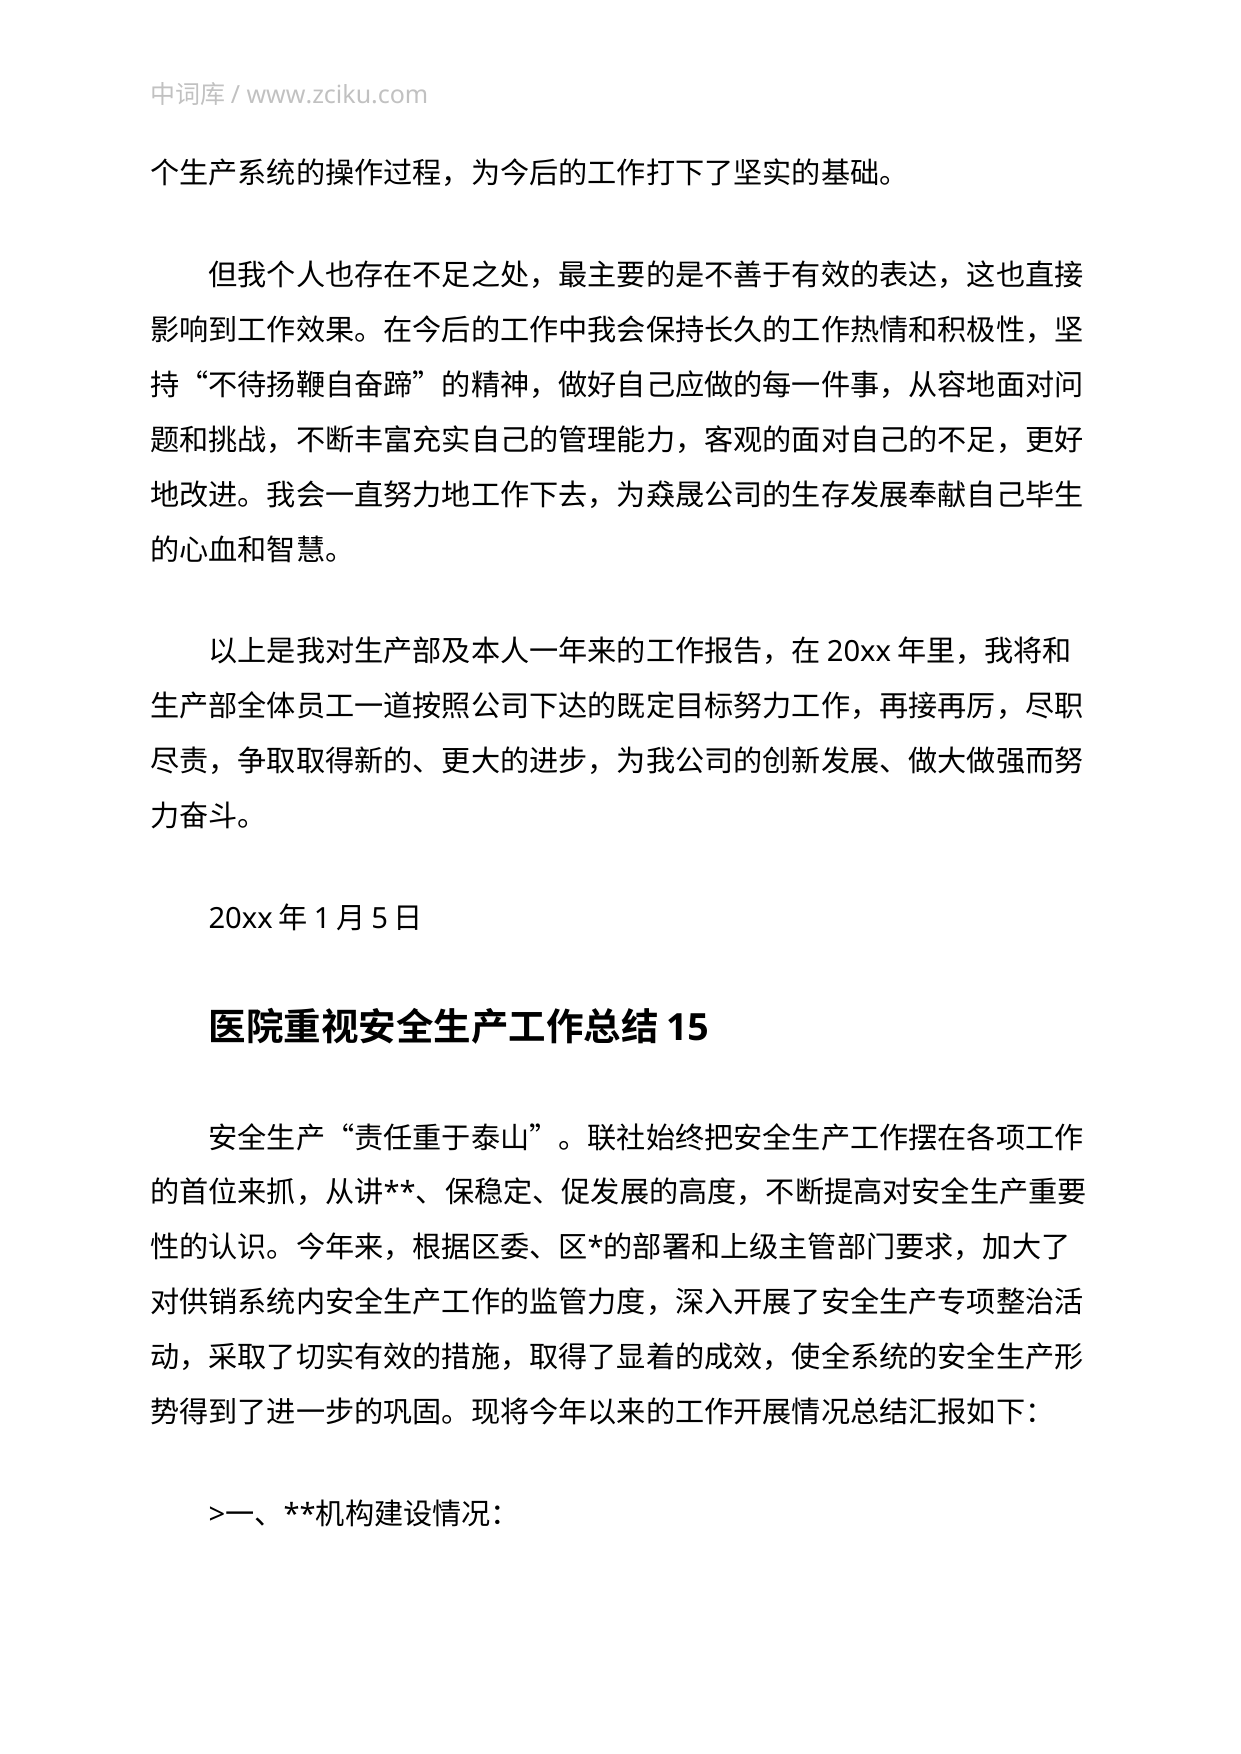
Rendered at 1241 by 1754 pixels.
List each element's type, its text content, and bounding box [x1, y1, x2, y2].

text 但我个人也存在不足之处，最主要的是不善于有效的表达，这也直接影响到工作效果。在今后的工作中我会保持长久的工作热情和积极性，坚持“不待扬鞭自奋蹄”的精神，做好自己应做的每一件事，从容地面对问题和挑战，不断丰富充实自己的管理能力，客观的面对自己的不足，更好地改进。我会一直努力地工作下去，为猋晟公司的生存发展奉献自己毕生的心血和智慧。 [150, 252, 1090, 568]
text 医院重视安全生产工作总结15 [150, 997, 1090, 1051]
text 20xx年1月5日 [150, 894, 1090, 937]
text 安全生产“责任重于泰山”。联社始终把安全生产工作摆在各项工作的首位来抓，从讲**、保稳定、促发展的高度，不断提高对安全生产重要性的认识。今年来，根据区委、区*的部署和上级主管部门要求，加大了对供销系统内安全生产工作的监管力度，深入开展了安全生产专项整治活动，采取了切实有效的措施，取得了显着的成效，使全系统的安全生产形势得到了进一步的巩固。现将今年以来的工作开展情况总结汇报如下： [150, 1114, 1090, 1431]
text >一、**机构建设情况： [150, 1491, 1090, 1533]
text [150, 150, 1090, 192]
text 以上是我对生产部及本人一年来的工作报告，在20xx年里，我将和生产部全体员工一道按照公司下达的既定目标努力工作，再接再厉，尽职尽责，争取取得新的、更大的进步，为我公司的创新发展、做大做强而努力奋斗。 [150, 628, 1090, 835]
